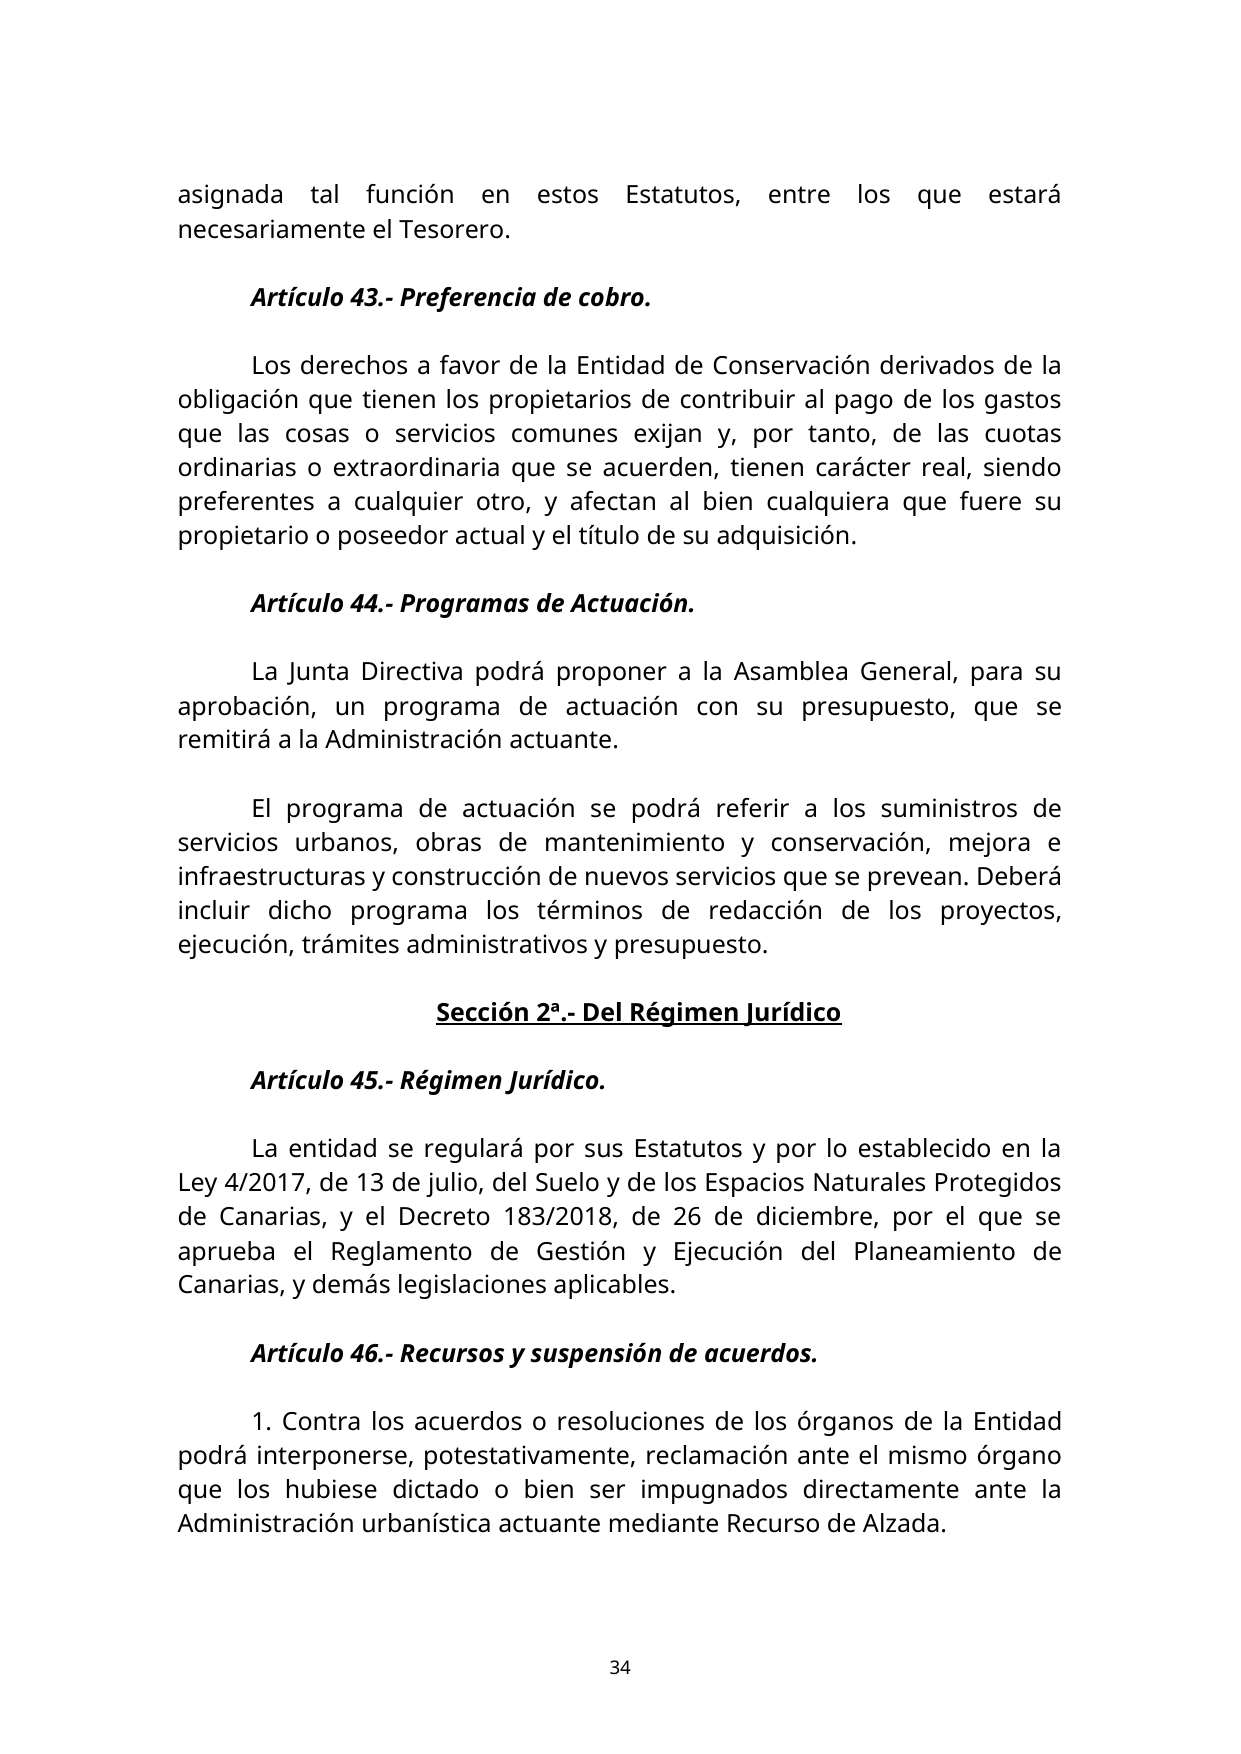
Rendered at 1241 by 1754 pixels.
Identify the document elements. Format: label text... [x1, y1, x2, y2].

text Artículo 44.- Programas de Actuación. [177, 586, 1063, 620]
text Artículo 43.- Preferencia de cobro. [177, 279, 1063, 313]
list El programa de actuación se podrá referir a los suministros de servicios urbanos, obras de mantenimiento y conservación, mejora e infraestructuras y construcción de nuevos servicios que se prevean. Deberá incluir dicho programa los términos de redacción de los proyectos, ejecución, trámites administrativos y presupuesto. [177, 790, 1063, 961]
list La Junta Directiva podrá proponer a la Asamblea General, para su aprobación, un programa de actuación con su presupuesto, que se remitirá a la Administración actuante. [177, 654, 1063, 756]
text Artículo 45.- Régimen Jurídico. [177, 1063, 1063, 1097]
text Sección 2ª.- Del Régimen Jurídico [215, 995, 1063, 1029]
text Artículo 46.- Recursos y suspensión de acuerdos. [177, 1335, 1063, 1369]
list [177, 177, 1063, 245]
text La entidad se regulará por sus Estatutos y por lo establecido en la Ley 4/2017, de 13 de julio, del Suelo y de los Espacios Naturales Protegidos de Canarias, y el Decreto 183/2018, de 26 de diciembre, por el que se aprueba el Reglamento de Gestión y Ejecución del Planeamiento de Canarias, y demás legislaciones aplicables. [177, 1131, 1063, 1301]
text Los derechos a favor de la Entidad de Conservación derivados de la obligación que tienen los propietarios de contribuir al pago de los gastos que las cosas o servicios comunes exijan y, por tanto, de las cuotas ordinarias o extraordinaria que se acuerden, tienen carácter real, siendo preferentes a cualquier otro, y afectan al bien cualquiera que fuere su propietario o poseedor actual y el título de su adquisición. [177, 347, 1063, 552]
list 1. Contra los acuerdos o resoluciones de los órganos de la Entidad podrá interponerse, potestativamente, reclamación ante el mismo órgano que los hubiese dictado o bien ser impugnados directamente ante la Administración urbanística actuante mediante Recurso de Alzada. [177, 1403, 1063, 1540]
